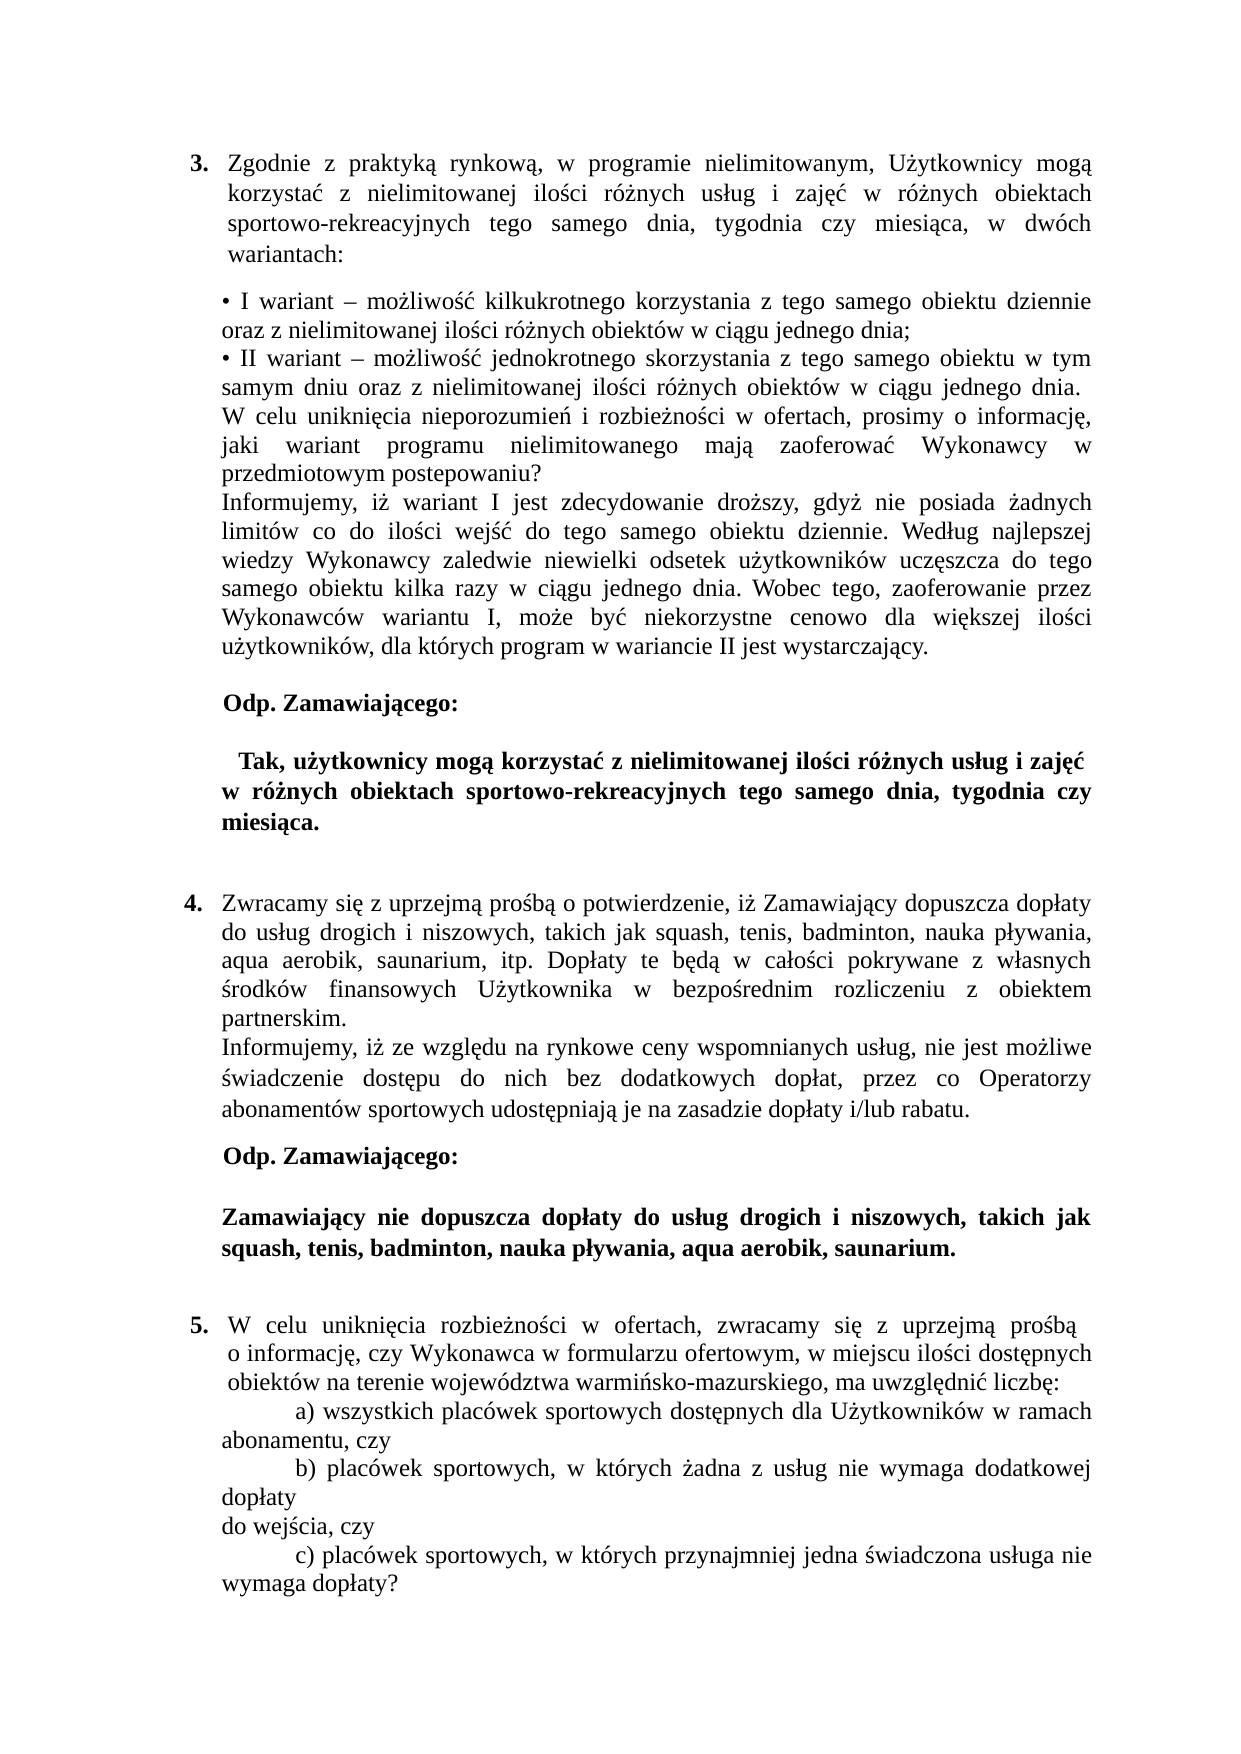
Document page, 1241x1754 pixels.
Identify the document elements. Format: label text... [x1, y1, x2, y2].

text Informujemy, iż wariant I jest zdecydowanie droższy, gdyż nie posiada żadnych limitów co do ilości wejść do tego samego obiektu dziennie. Według najlepszej wiedzy Wykonawcy zaledwie niewielki odsetek użytkowników uczęszcza do tego samego obiektu kilka razy w ciągu jednego dnia. Wobec tego, zaoferowanie przez Wykonawców wariantu I, może być niekorzystne cenowo dla większej ilości użytkowników, dla których program w wariancie II jest wystarczający. [221, 487, 1093, 660]
text Tak, użytkownicy mogą korzystać z nielimitowanej ilości różnych usług i zajęć w różnych obiektach sportowo-rekreacyjnych tego samego dnia, tygodnia czy miesiąca. [148, 746, 1093, 836]
text Zamawiający nie dopuszcza dopłaty do usług drogich i niszowych, takich jak squash, tenis, badminton, nauka pływania, aqua aerobik, saunarium. [221, 1202, 1093, 1262]
list Zgodnie z praktyką rynkową, w programie nielimitowanym, Użytkownicy mogą korzystać z nielimitowanej ilości różnych usług i zajęć w różnych obiektach sportowo-rekreacyjnych tego samego dnia, tygodnia czy miesiąca, w dwóch wariantach: [190, 148, 1093, 268]
list a) wszystkich placówek sportowych dostępnych dla Użytkowników w ramach abonamentu, czy [221, 1396, 1093, 1453]
text Odp. Zamawiającego: [148, 688, 1093, 717]
text Odp. Zamawiającego: [148, 1141, 1093, 1170]
list Zwracamy się z uprzejmą prośbą o potwierdzenie, iż Zamawiający dopuszcza dopłaty do usług drogich i niszowych, takich jak squash, tenis, badminton, nauka pływania, aqua aerobik, saunarium, itp. Dopłaty te będą w całości pokrywane z własnych środków finansowych Użytkownika w bezpośrednim rozliczeniu z obiektem partnerskim. [184, 888, 1093, 1032]
text • II wariant – możliwość jednokrotnego skorzystania z tego samego obiektu w tym samym dniu oraz z nielimitowanej ilości różnych obiektów w ciągu jednego dnia. W celu uniknięcia nieporozumień i rozbieżności w ofertach, prosimy o informację, jaki wariant programu nielimitowanego mają zaoferować Wykonawcy w przedmiotowym postepowaniu? [221, 343, 1093, 487]
text • I wariant – możliwość kilkukrotnego korzystania z tego samego obiektu dziennie oraz z nielimitowanej ilości różnych obiektów w ciągu jednego dnia; [221, 286, 1093, 343]
list b) placówek sportowych, w których żadna z usług nie wymaga dodatkowej dopłaty do wejścia, czy [221, 1453, 1093, 1540]
list W celu uniknięcia rozbieżności w ofertach, zwracamy się z uprzejmą prośbą o informację, czy Wykonawca w formularzu ofertowym, w miejscu ilości dostępnych obiektów na terenie województwa warmińsko-mazurskiego, ma uwzględnić liczbę: [190, 1310, 1093, 1396]
text Informujemy, iż ze względu na rynkowe ceny wspomnianych usług, nie jest możliwe świadczenie dostępu do nich bez dodatkowych dopłat, przez co Operatorzy abonamentów sportowych udostępniają je na zasadzie dopłaty i/lub rabatu. [221, 1032, 1093, 1122]
list c) placówek sportowych, w których przynajmniej jedna świadczona usługa nie wymaga dopłaty? [221, 1540, 1093, 1597]
